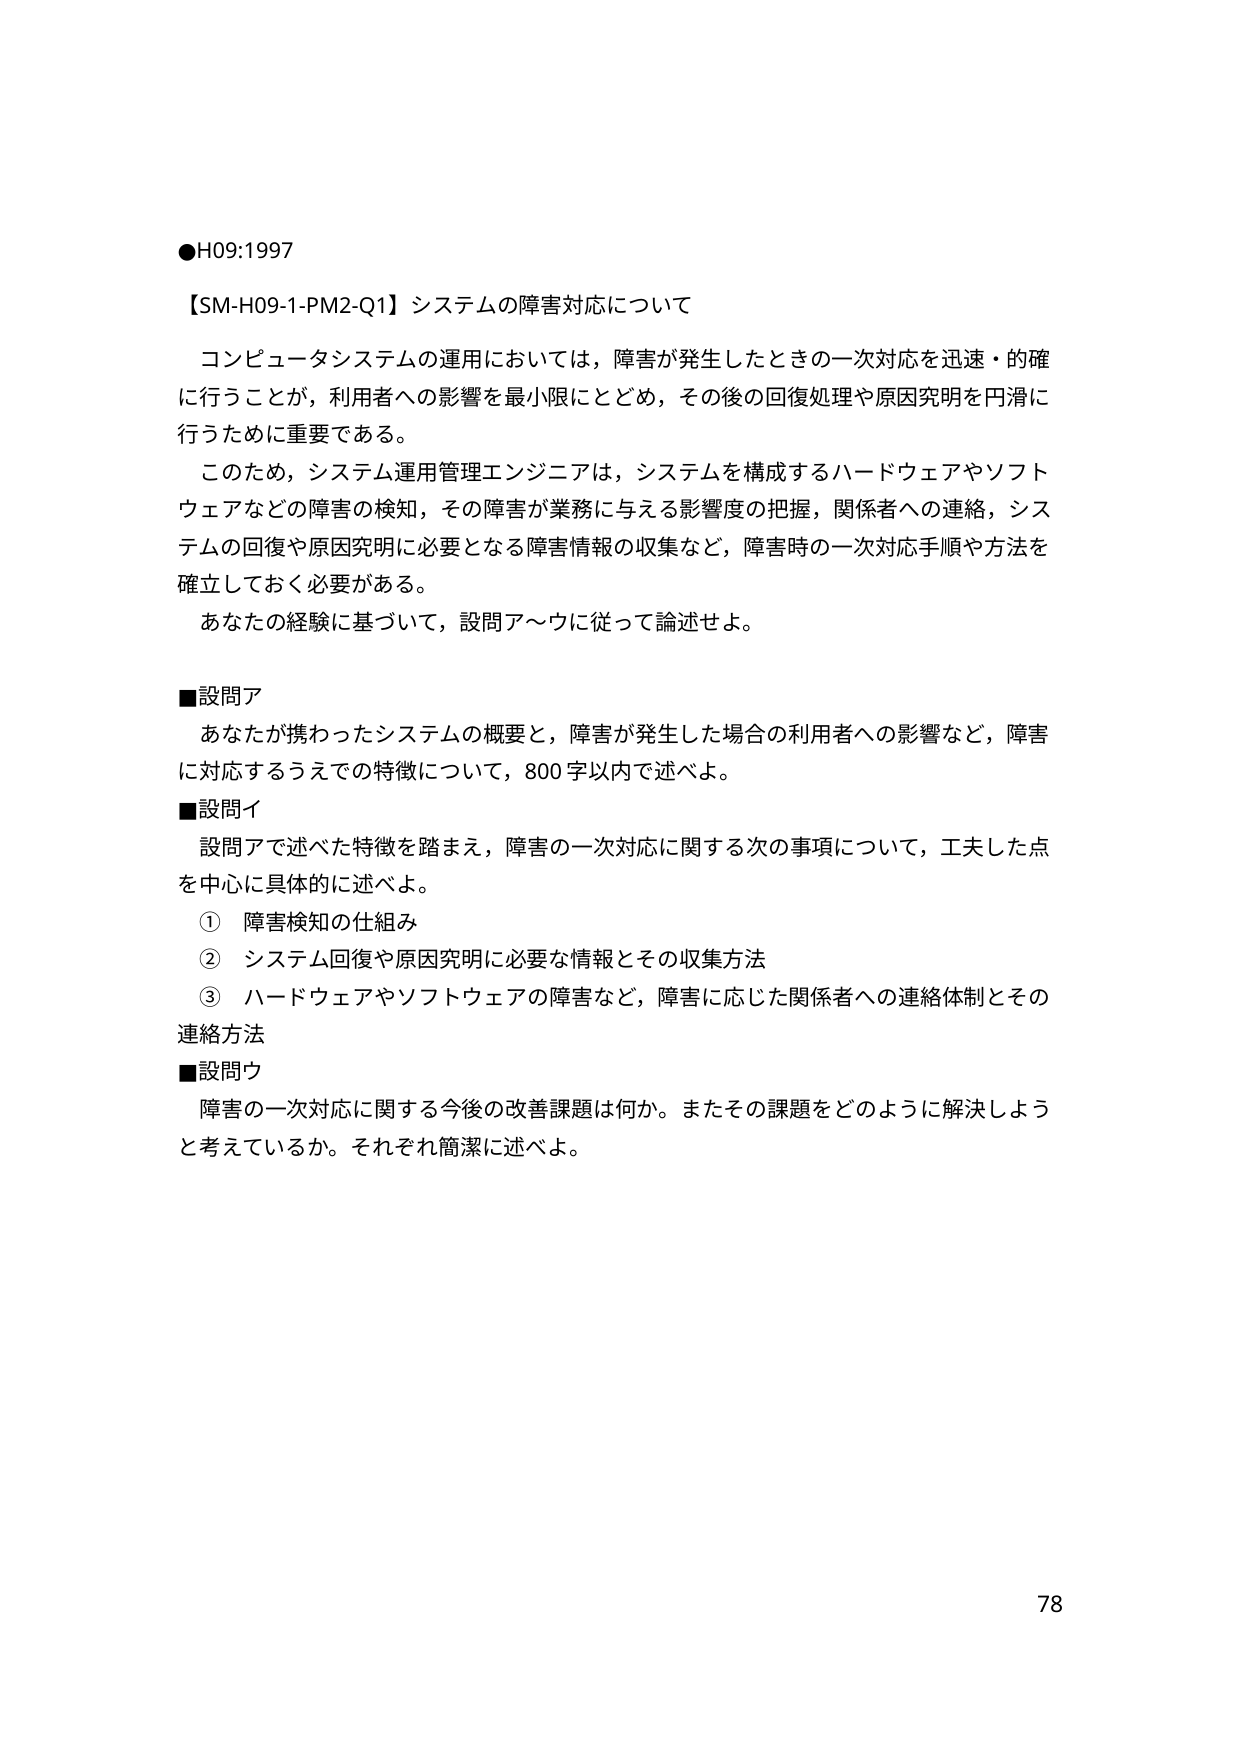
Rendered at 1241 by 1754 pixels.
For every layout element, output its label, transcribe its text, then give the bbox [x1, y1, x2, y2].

text このため，システム運用管理エンジニアは，システムを構成するハードウェアやソフトウェアなどの障害の検知，その障害が業務に与える影響度の把握，関係者への連絡，システムの回復や原因究明に必要となる障害情報の収集など，障害時の一次対応手順や方法を確立しておく必要がある。 [177, 452, 1063, 602]
text 設問アで述べた特徴を踏まえ，障害の一次対応に関する次の事項について，工夫した点を中心に具体的に述べよ。 [177, 827, 1063, 902]
subtitle 【SM-H09-1-PM2-Q1】システムの障害対応について [177, 285, 1063, 322]
text あなたの経験に基づいて，設問ア～ウに従って論述せよ。 [177, 602, 1063, 639]
text あなたが携わったシステムの概要と，障害が発生した場合の利用者への影響など，障害に対応するうえでの特徴について，800字以内で述べよ。 [177, 714, 1063, 789]
text 障害の一次対応に関する今後の改善課題は何か。またその課題をどのように解決しようと考えているか。それぞれ簡潔に述べよ。 [177, 1089, 1063, 1164]
text ■設問イ [177, 789, 1063, 827]
subtitle ●H09:1997 [177, 231, 1063, 268]
text ③ ハードウェアやソフトウェアの障害など，障害に応じた関係者への連絡体制とその連絡方法 [177, 977, 1063, 1052]
text ② システム回復や原因究明に必要な情報とその収集方法 [177, 939, 1063, 977]
text コンピュータシステムの運用においては，障害が発生したときの一次対応を迅速・的確に行うことが，利用者への影響を最小限にとどめ，その後の回復処理や原因究明を円滑に行うために重要である。 [177, 339, 1063, 452]
text ■設問ウ [177, 1052, 1063, 1089]
text ① 障害検知の仕組み [177, 902, 1063, 939]
text ■設問ア [177, 677, 1063, 714]
